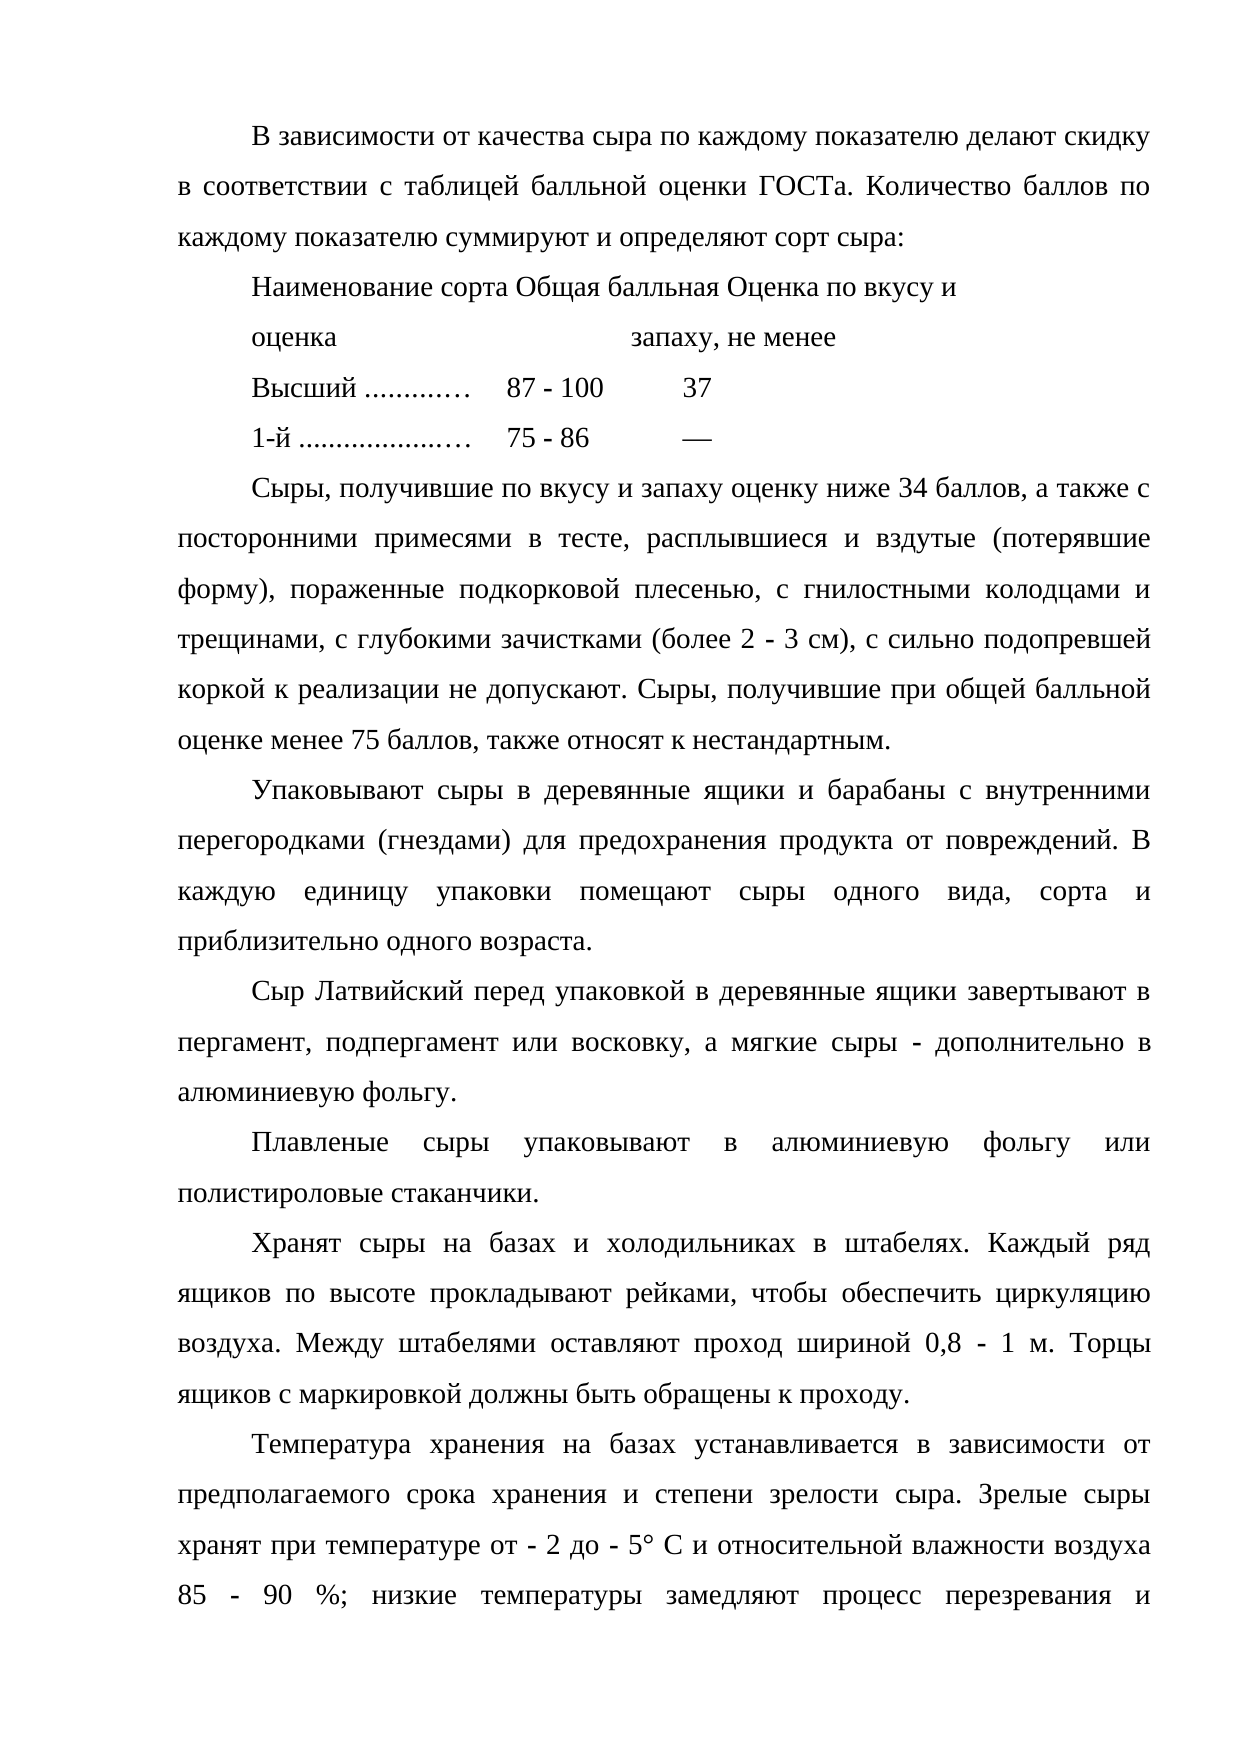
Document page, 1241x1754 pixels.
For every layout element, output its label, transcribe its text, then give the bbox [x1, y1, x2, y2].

text 1-й … 75 - 86 — [177, 420, 1152, 453]
text оценка запаху, не менее [177, 319, 1152, 353]
text Сыр Латвийский перед упаковкой в деревянные ящики завертывают в пергамент, подпергамент или восковку, а мягкие сыры - дополнительно в алюминиевую фольгу. [177, 973, 1152, 1108]
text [177, 1426, 1152, 1611]
text В зависимости от качества сыра по каждому показателю делают скидку в соответствии с таблицей балльной оценки ГОСТа. Количество баллов по каждому показателю суммируют и определяют сорт сыра: [177, 118, 1152, 252]
text Упаковывают сыры в деревянные ящики и барабаны с внутренними перегородками (гнездами) для предохранения продукта от повреждений. В каждую единицу упаковки помещают сыры одного вида, сорта и приблизительно одного возраста. [177, 772, 1152, 957]
text Плавленые сыры упаковывают в алюминиевую фольгу или полистироловые стаканчики. [177, 1124, 1152, 1208]
text Наименование сорта Общая балльная Оценка по вкусу и [177, 269, 1152, 303]
text Сыры, получившие по вкусу и запаху оценку ниже 34 баллов, а также с посторонними примесями в тесте, расплывшиеся и вздутые (потерявшие форму), пораженные подкорковой плесенью, с гнилостными колодцами и трещинами, с глубокими зачистками (более 2 - ), с сильно подопревшей коркой к реализации не допускают. Сыры, получившие при общей балльной оценке менее 75 баллов, также относят к нестандартным. [177, 470, 1152, 755]
text Высший … 87 - 100 37 [177, 370, 1152, 403]
text Хранят сыры на базах и холодильниках в штабелях. Каждый ряд ящиков по высоте прокладывают рейками, чтобы обеспечить циркуляцию воздуха. Между штабелями оставляют проход шириной 0,8 - . Торцы ящиков с маркировкой должны быть обращены к проходу. [177, 1225, 1152, 1409]
